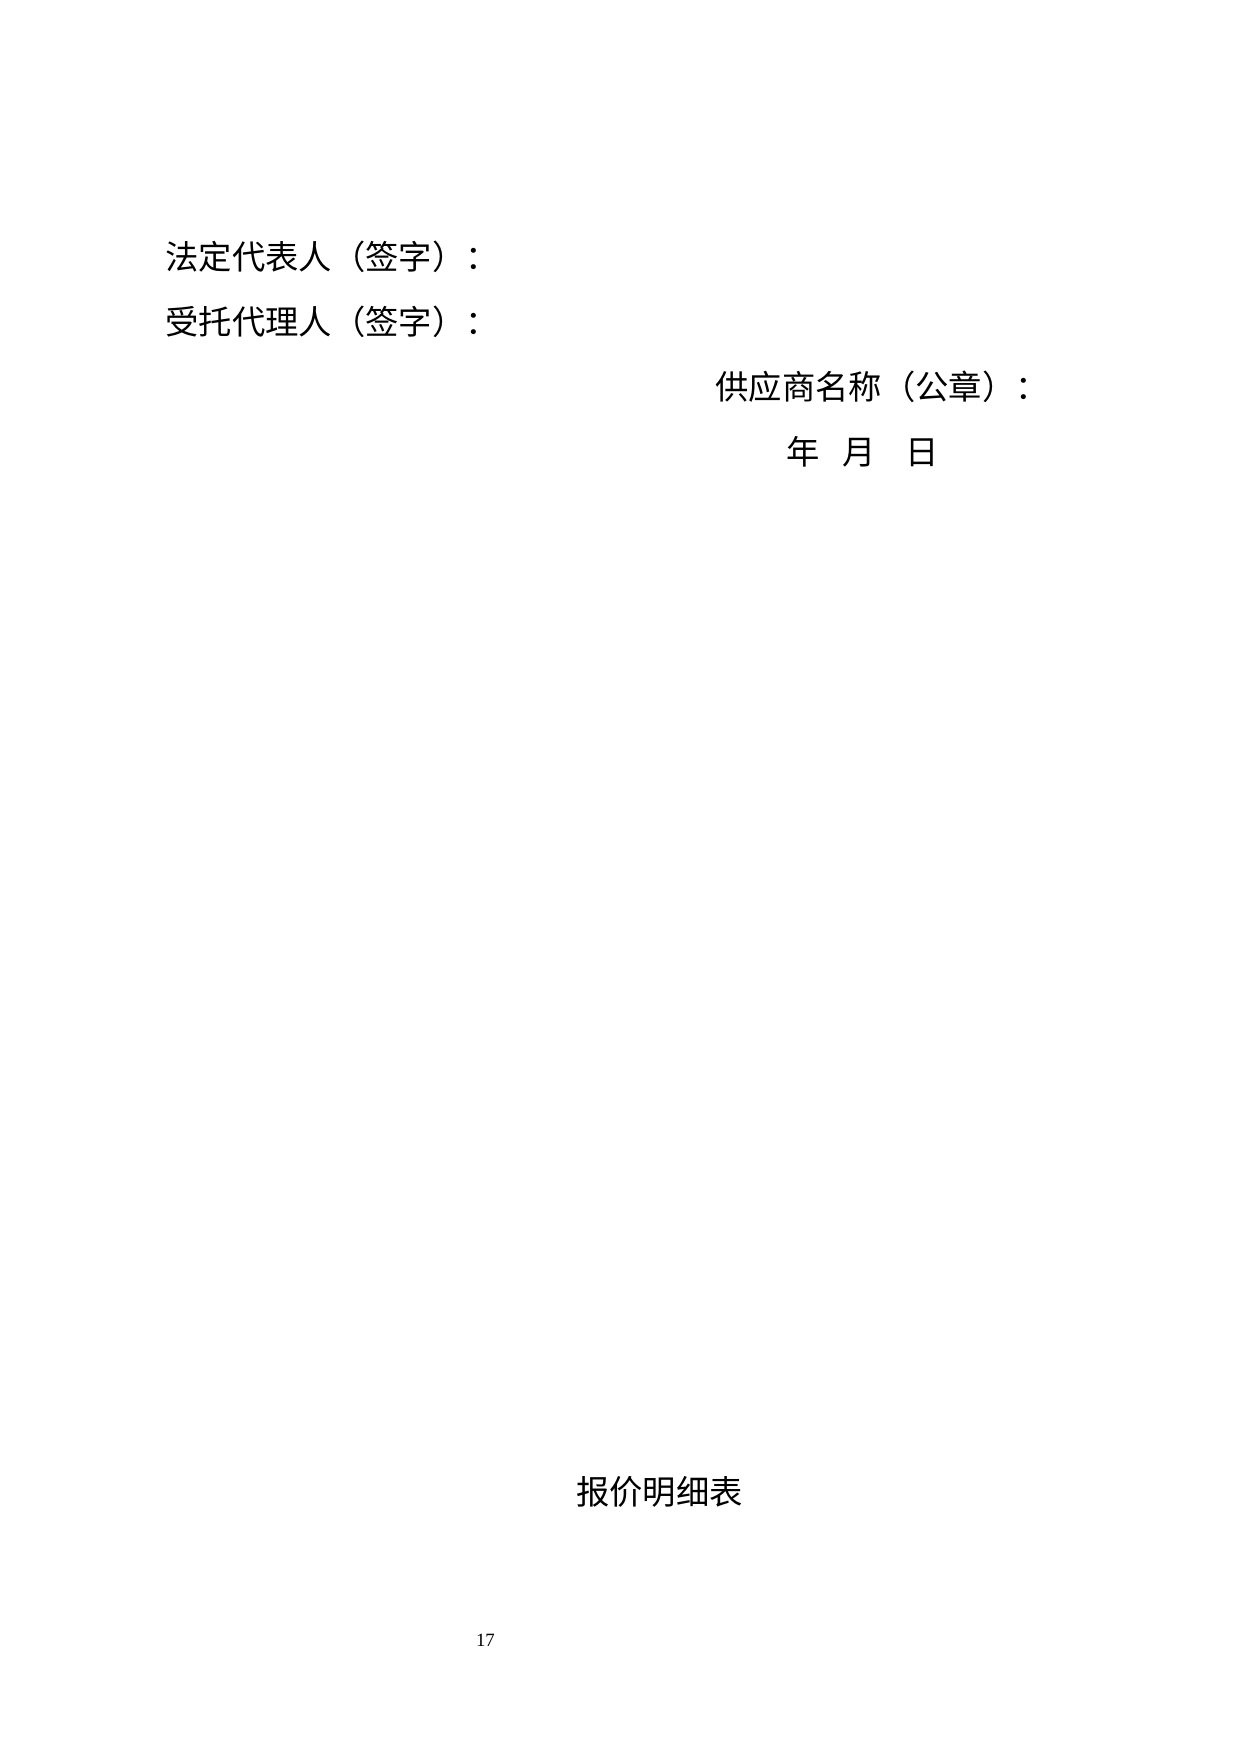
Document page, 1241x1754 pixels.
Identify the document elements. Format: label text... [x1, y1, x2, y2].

text 法定代表人（签字）： [165, 222, 1087, 287]
text 受托代理人（签字）： [165, 287, 1087, 352]
text 报价明细表 [165, 1457, 1087, 1522]
text 供应商名称（公章）： [165, 352, 1087, 417]
text 年 月 日 [570, 417, 1087, 482]
